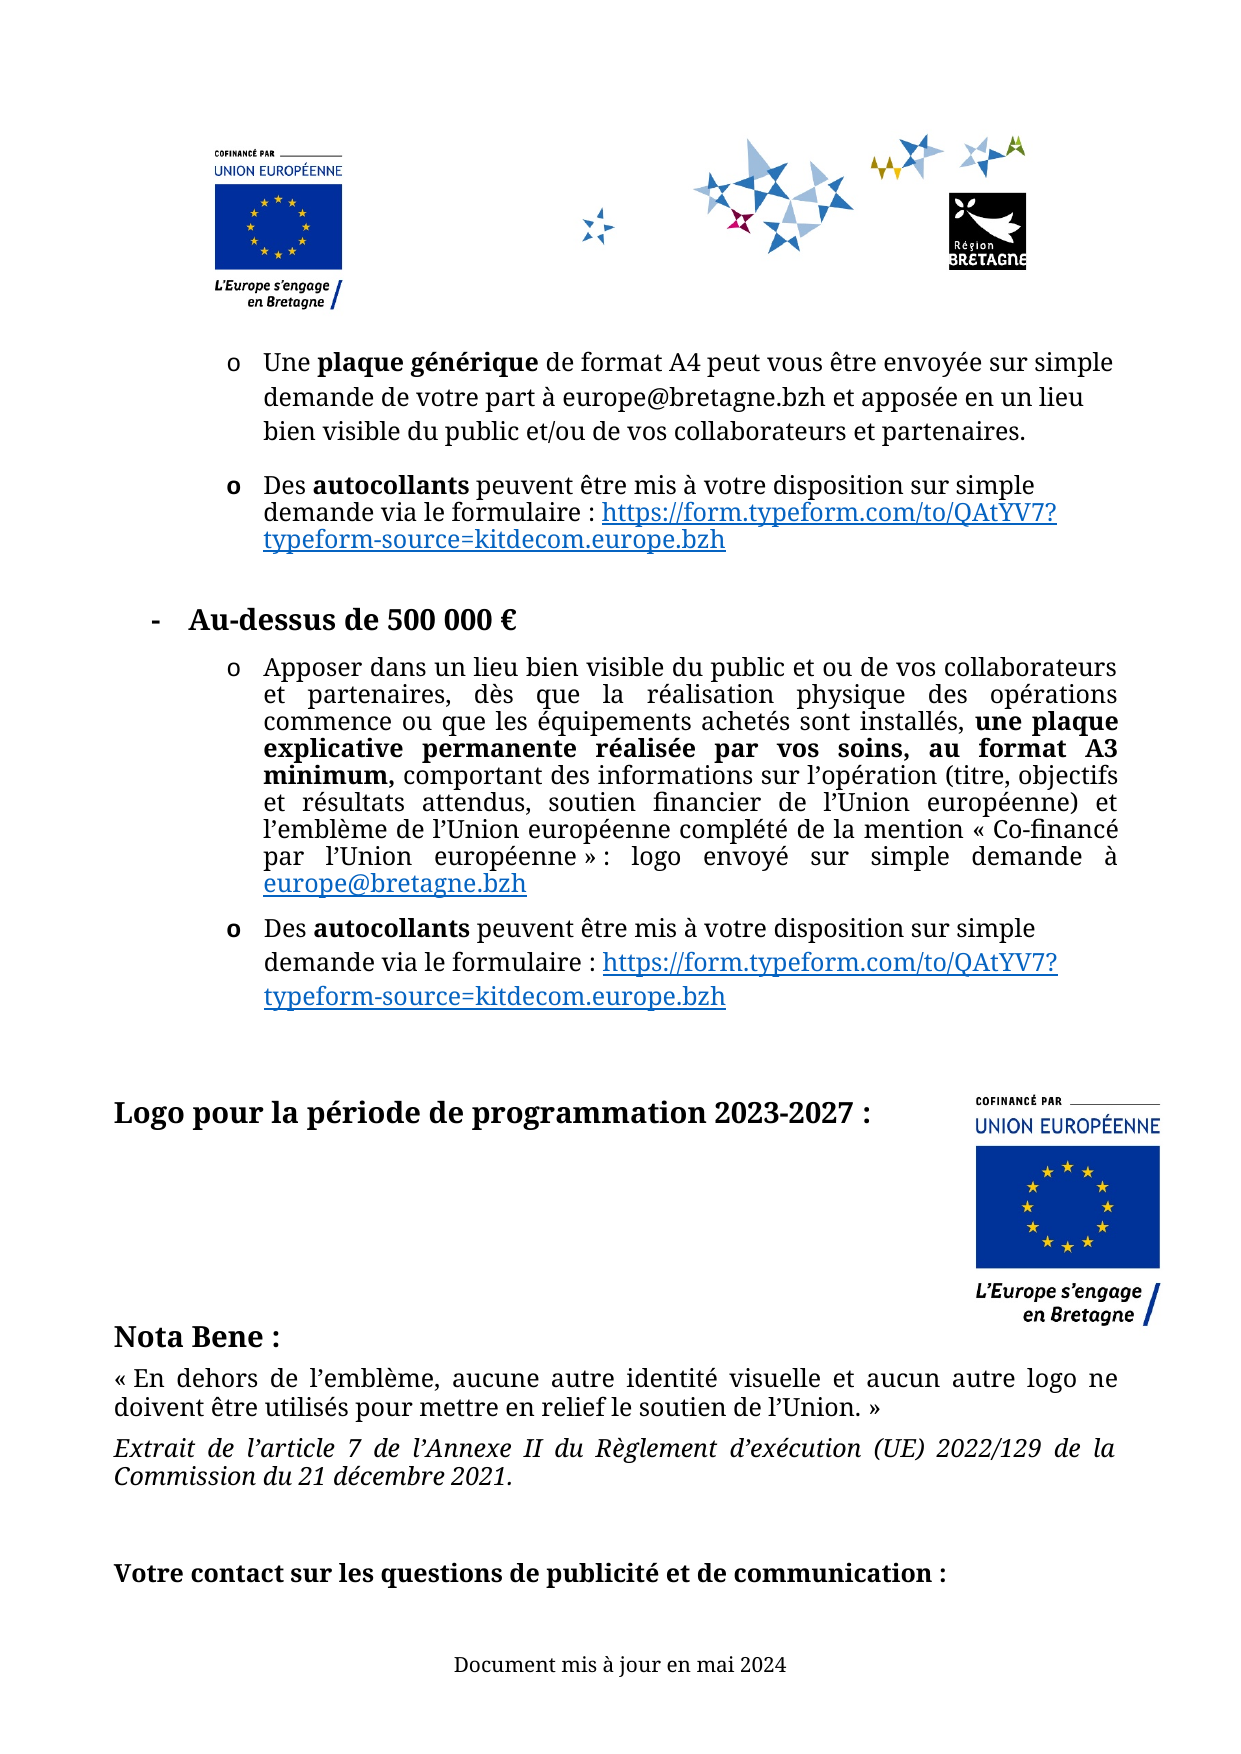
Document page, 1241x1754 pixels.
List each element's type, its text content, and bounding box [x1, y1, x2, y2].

text Votre contact sur les questions de publicité et de communication : [114, 1564, 1126, 1587]
text Extrait de l’article 7 de l’Annexe II du Règlement d’exécution (UE) 2022/129 de la Commission du 21 décembre 2021. [114, 1434, 1119, 1491]
text Nota Bene : [114, 1324, 1119, 1353]
list Apposer dans un lieu bien visible du public et ou de vos collaborateurs et partenaires, dès que la réalisation physique des opérations commence ou que les équipements achetés sont installés, une plaque explicative permanente réalisée par vos soins, au format A3 minimum, comportant des informations sur l’opération (titre, objectifs et résultats attendus, soutien financier de l’Union européenne) et l’emblème de l’Union européenne complété de la mention « Co-financé par l’Union européenne » : logo envoyé sur simple demande à europe@bretagne.bzh [226, 654, 1119, 898]
text « En dehors de l’emblème, aucune autre identité visuelle et aucun autre logo ne doivent être utilisés pour mettre en relief le soutien de l’Union. » [114, 1365, 1119, 1422]
text Logo pour la période de programmation 2023-2027 : [114, 1101, 963, 1129]
picture [147, 75, 1093, 346]
list Des autocollants peuvent être mis à votre disposition sur simple demande via le formulaire : https://form.typeform.com/to/QAtYV7?typeform-source=kitdecom.europe.bzh [226, 911, 1119, 1013]
picture [963, 1083, 1167, 1334]
list Au-dessus de 500 000 € [151, 607, 1119, 636]
list Des autocollants peuvent être mis à votre disposition sur simple demande via le formulaire : https://form.typeform.com/to/QAtYV7?typeform-source=kitdecom.europe.bzh [226, 472, 1126, 554]
list Une plaque générique de format A4 peut vous être envoyée sur simple demande de votre part à europe@bretagne.bzh et apposée en un lieu bien visible du public et/ou de vos collaborateurs et partenaires. [226, 345, 1126, 447]
